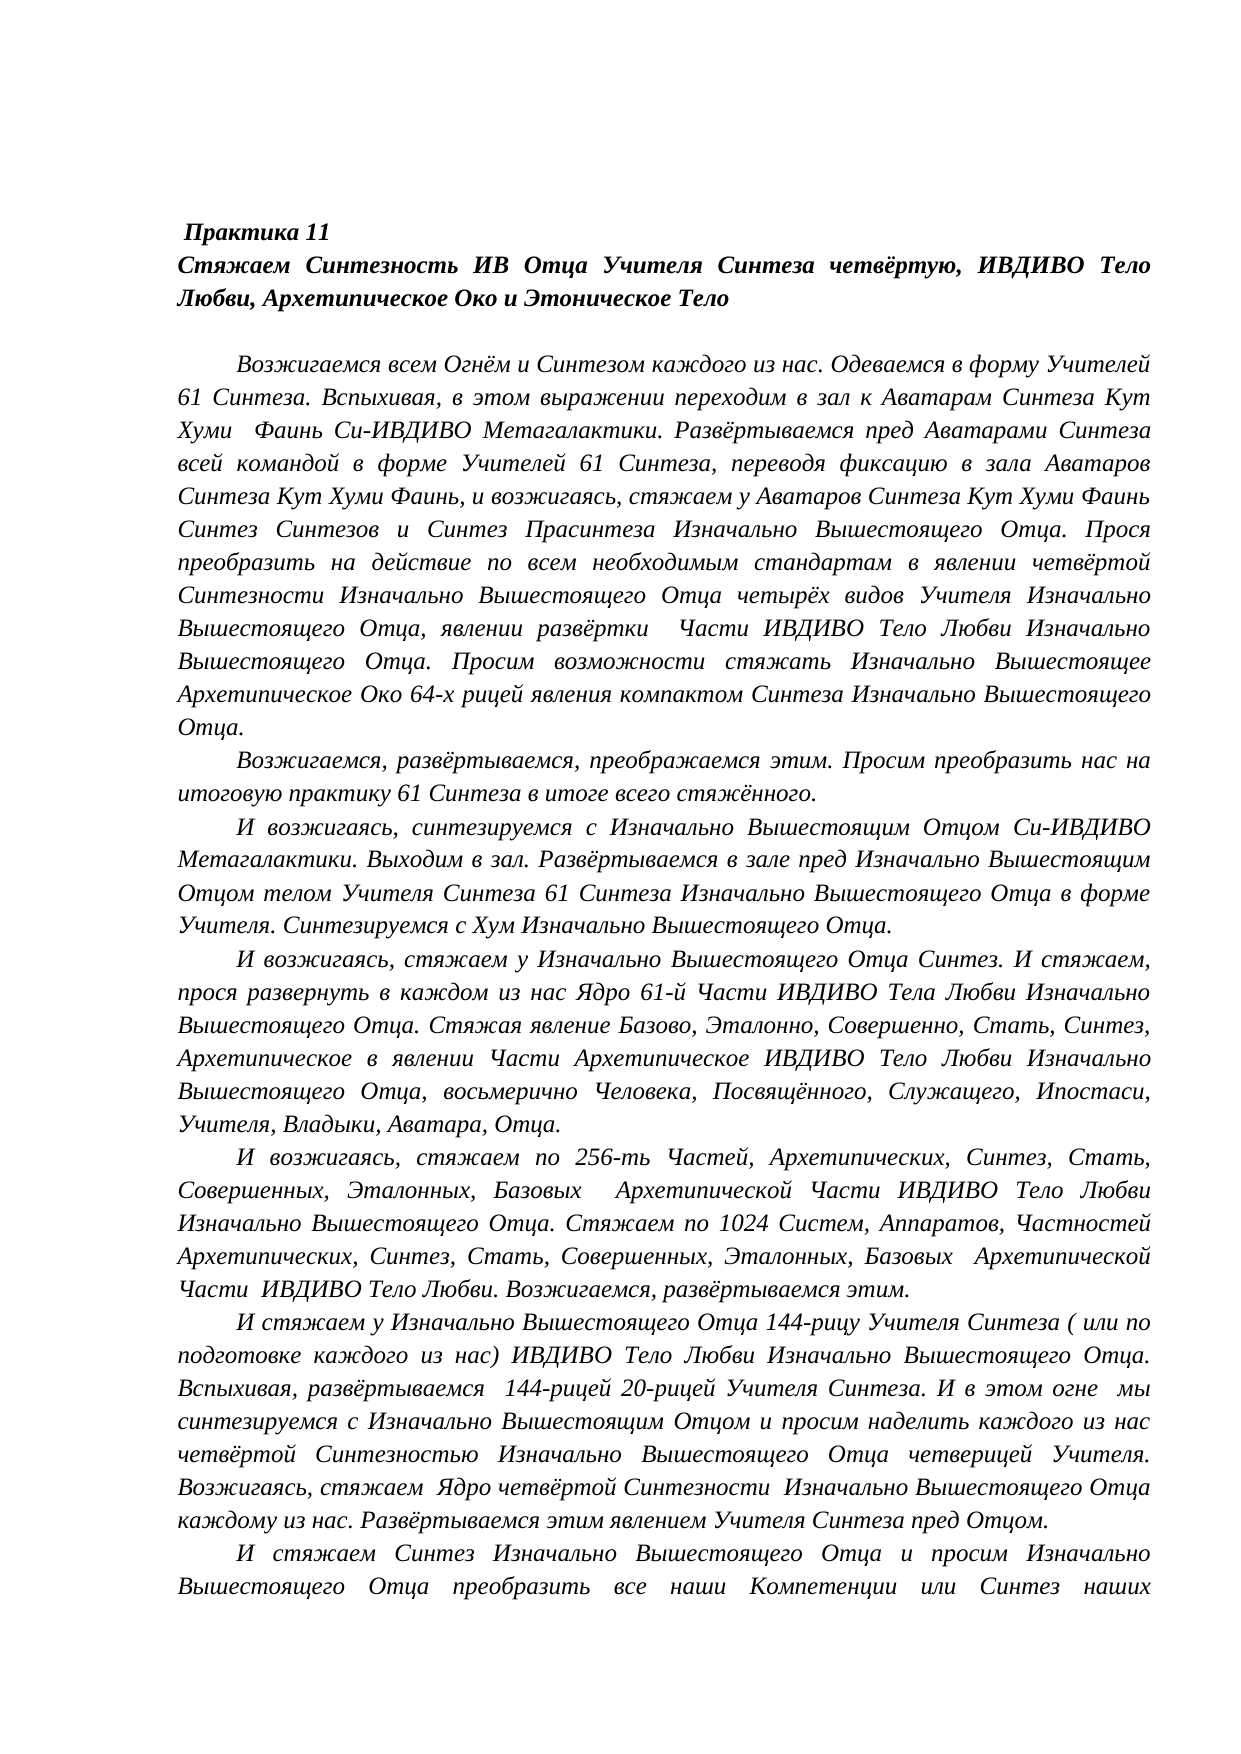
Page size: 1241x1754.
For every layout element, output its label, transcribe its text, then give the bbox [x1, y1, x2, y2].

text Практика 11 [177, 217, 1152, 246]
text И возжигаясь, синтезируемся с Изначально Вышестоящим Отцом Си-ИВДИВО Метагалактики. Выходим в зал. Развёртываемся в зале пред Изначально Вышестоящим Отцом телом Учителя Синтеза 61 Синтеза Изначально Вышестоящего Отца в форме Учителя. Синтезируемся с Хум Изначально Вышестоящего Отца. [177, 812, 1152, 939]
text И возжигаясь, стяжаем по 256-ть Частей, Архетипических, Синтез, Стать, Совершенных, Эталонных, Базовых Архетипической Части ИВДИВО Тело Любви Изначально Вышестоящего Отца. Стяжаем по 1024 Систем, Аппаратов, Частностей Архетипических, Синтез, Стать, Совершенных, Эталонных, Базовых Архетипической Части ИВДИВО Тело Любви. Возжигаемся, развёртываемся этим. [177, 1142, 1152, 1303]
text Стяжаем Синтезность ИВ Отца Учителя Синтеза четвёртую, ИВДИВО Тело Любви, Архетипическое Око и Этоническое Тело [177, 250, 1152, 312]
text Возжигаемся, развёртываемся, преображаемся этим. Просим преобразить нас на итоговую практику 61 Синтеза в итоге всего стяжённого. [177, 746, 1152, 807]
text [177, 1538, 1152, 1600]
text Возжигаемся всем Огнём и Синтезом каждого из нас. Одеваемся в форму Учителей 61 Синтеза. Вспыхивая, в этом выражении переходим в зал к Аватарам Синтеза Кут Хуми Фаинь Си-ИВДИВО Метагалактики. Развёртываемся пред Аватарами Синтеза всей командой в форме Учителей 61 Синтеза, переводя фиксацию в зала Аватаров Синтеза Кут Хуми Фаинь, и возжигаясь, стяжаем у Аватаров Синтеза Кут Хуми Фаинь Синтез Синтезов и Синтез Прасинтеза Изначально Вышестоящего Отца. Прося преобразить на действие по всем необходимым стандартам в явлении четвёртой Синтезности Изначально Вышестоящего Отца четырёх видов Учителя Изначально Вышестоящего Отца, явлении развёртки Части ИВДИВО Тело Любви Изначально Вышестоящего Отца. Просим возможности стяжать Изначально Вышестоящее Архетипическое Око 64-х рицей явления компактом Синтеза Изначально Вышестоящего Отца. [177, 349, 1152, 741]
text И возжигаясь, стяжаем у Изначально Вышестоящего Отца Синтез. И стяжаем, прося развернуть в каждом из нас Ядро 61-й Части ИВДИВО Тела Любви Изначально Вышестоящего Отца. Стяжая явление Базово, Эталонно, Совершенно, Стать, Синтез, Архетипическое в явлении Части Архетипическое ИВДИВО Тело Любви Изначально Вышестоящего Отца, восьмерично Человека, Посвящённого, Служащего, Ипостаси, Учителя, Владыки, Аватара, Отца. [177, 944, 1152, 1137]
text И стяжаем у Изначально Вышестоящего Отца 144-рицу Учителя Синтеза ( или по подготовке каждого из нас) ИВДИВО Тело Любви Изначально Вышестоящего Отца. Вспыхивая, развёртываемся 144-рицей 20-рицей Учителя Синтеза. И в этом огне мы синтезируемся с Изначально Вышестоящим Отцом и просим наделить каждого из нас четвёртой Синтезностью Изначально Вышестоящего Отца четверицей Учителя. Возжигаясь, стяжаем Ядро четвёртой Синтезности Изначально Вышестоящего Отца каждому из нас. Развёртываемся этим явлением Учителя Синтеза пред Отцом. [177, 1307, 1152, 1534]
